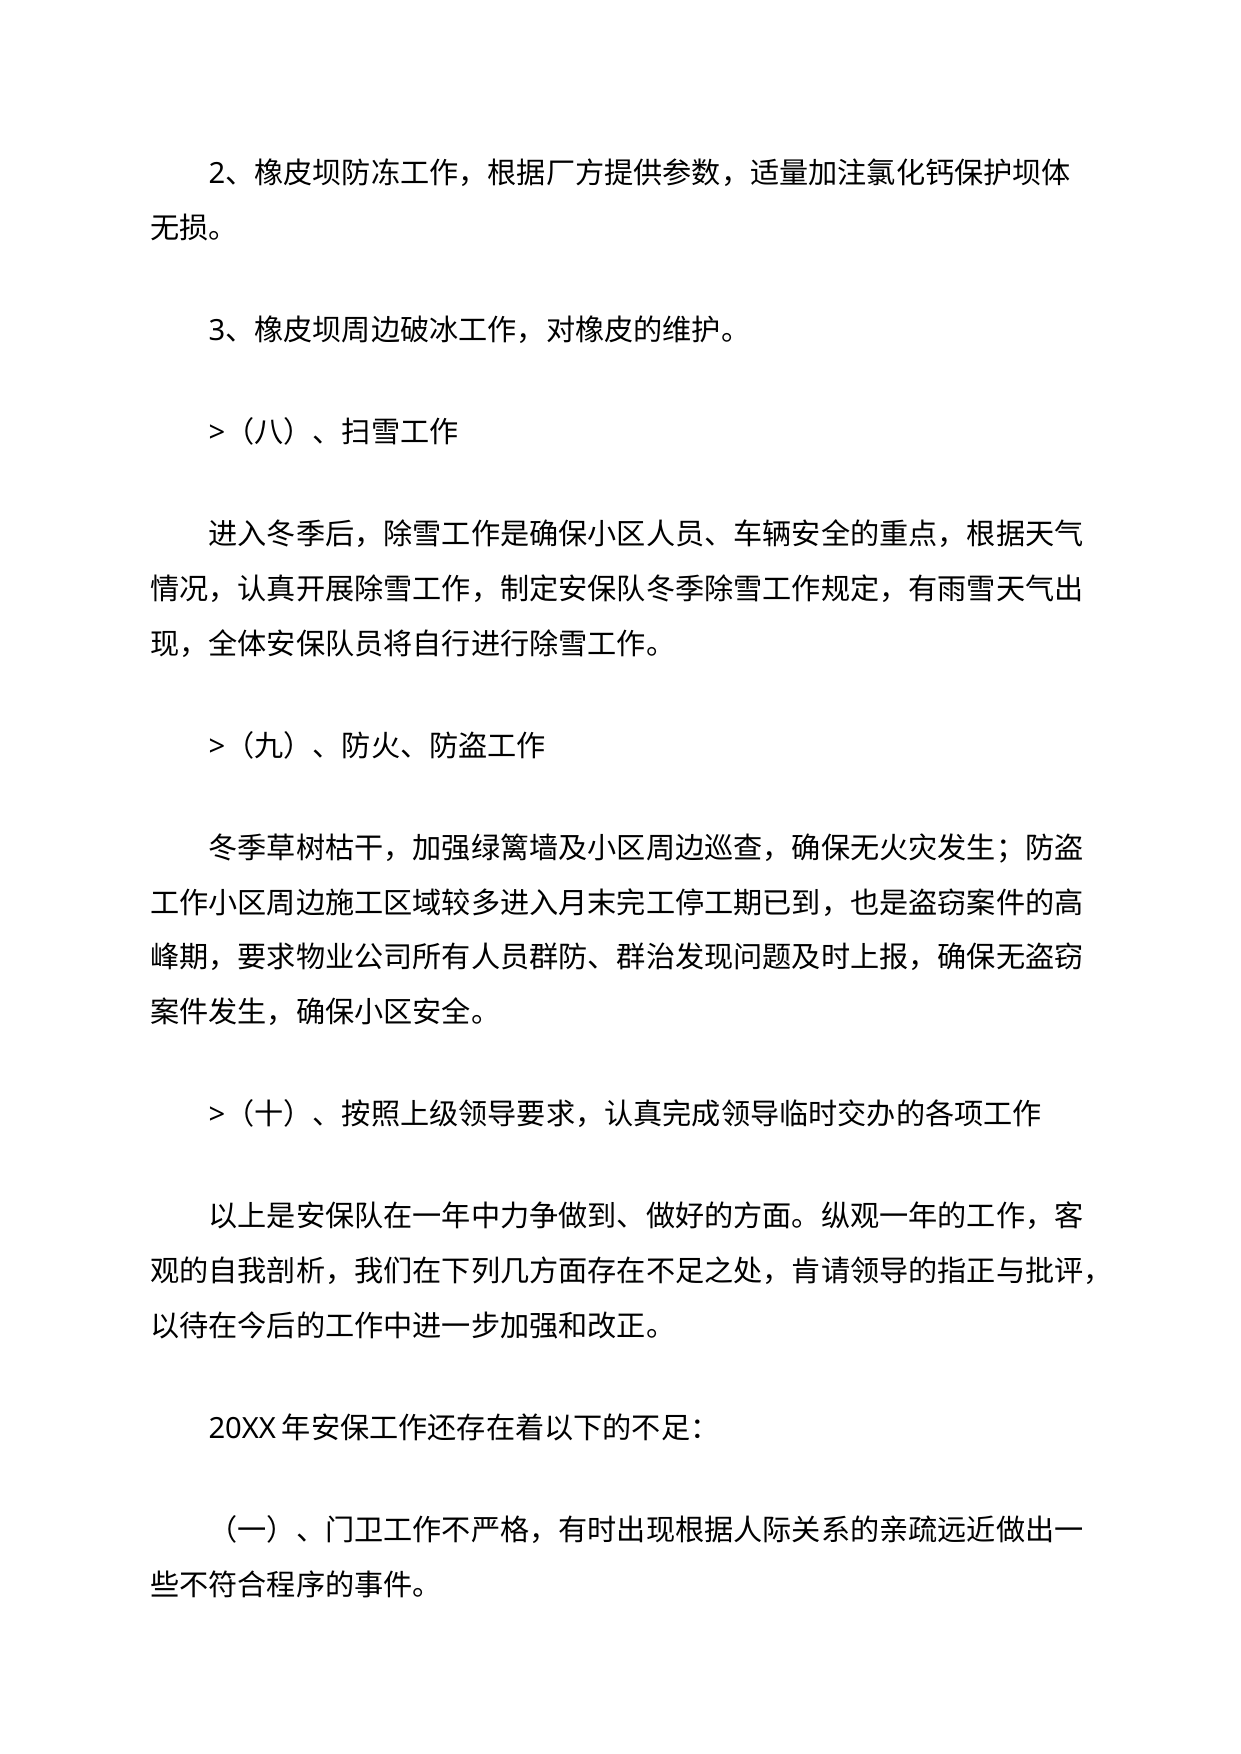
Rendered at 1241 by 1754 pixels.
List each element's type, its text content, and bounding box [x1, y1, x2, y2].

text 20XX年安保工作还存在着以下的不足： [150, 1404, 1090, 1447]
text >（九）、防火、防盗工作 [150, 722, 1090, 765]
text >（十）、按照上级领导要求，认真完成领导临时交办的各项工作 [150, 1091, 1090, 1133]
text 冬季草树枯干，加强绿篱墙及小区周边巡查，确保无火灾发生；防盗工作小区周边施工区域较多进入月末完工停工期已到，也是盗窃案件的高峰期，要求物业公司所有人员群防、群治发现问题及时上报，确保无盗窃案件发生，确保小区安全。 [150, 824, 1090, 1031]
text 进入冬季后，除雪工作是确保小区人员、车辆安全的重点，根据天气情况，认真开展除雪工作，制定安保队冬季除雪工作规定，有雨雪天气出现，全体安保队员将自行进行除雪工作。 [150, 511, 1090, 663]
text 3、橡皮坝周边破冰工作，对橡皮的维护。 [150, 307, 1090, 349]
text 以上是安保队在一年中力争做到、做好的方面。纵观一年的工作，客观的自我剖析，我们在下列几方面存在不足之处，肯请领导的指正与批评，以待在今后的工作中进一步加强和改正。 [150, 1193, 1090, 1345]
text >（八）、扫雪工作 [150, 409, 1090, 451]
text （一）、门卫工作不严格，有时出现根据人际关系的亲疏远近做出一些不符合程序的事件。 [150, 1506, 1090, 1603]
text 2、橡皮坝防冻工作，根据厂方提供参数，适量加注氯化钙保护坝体无损。 [150, 150, 1090, 247]
